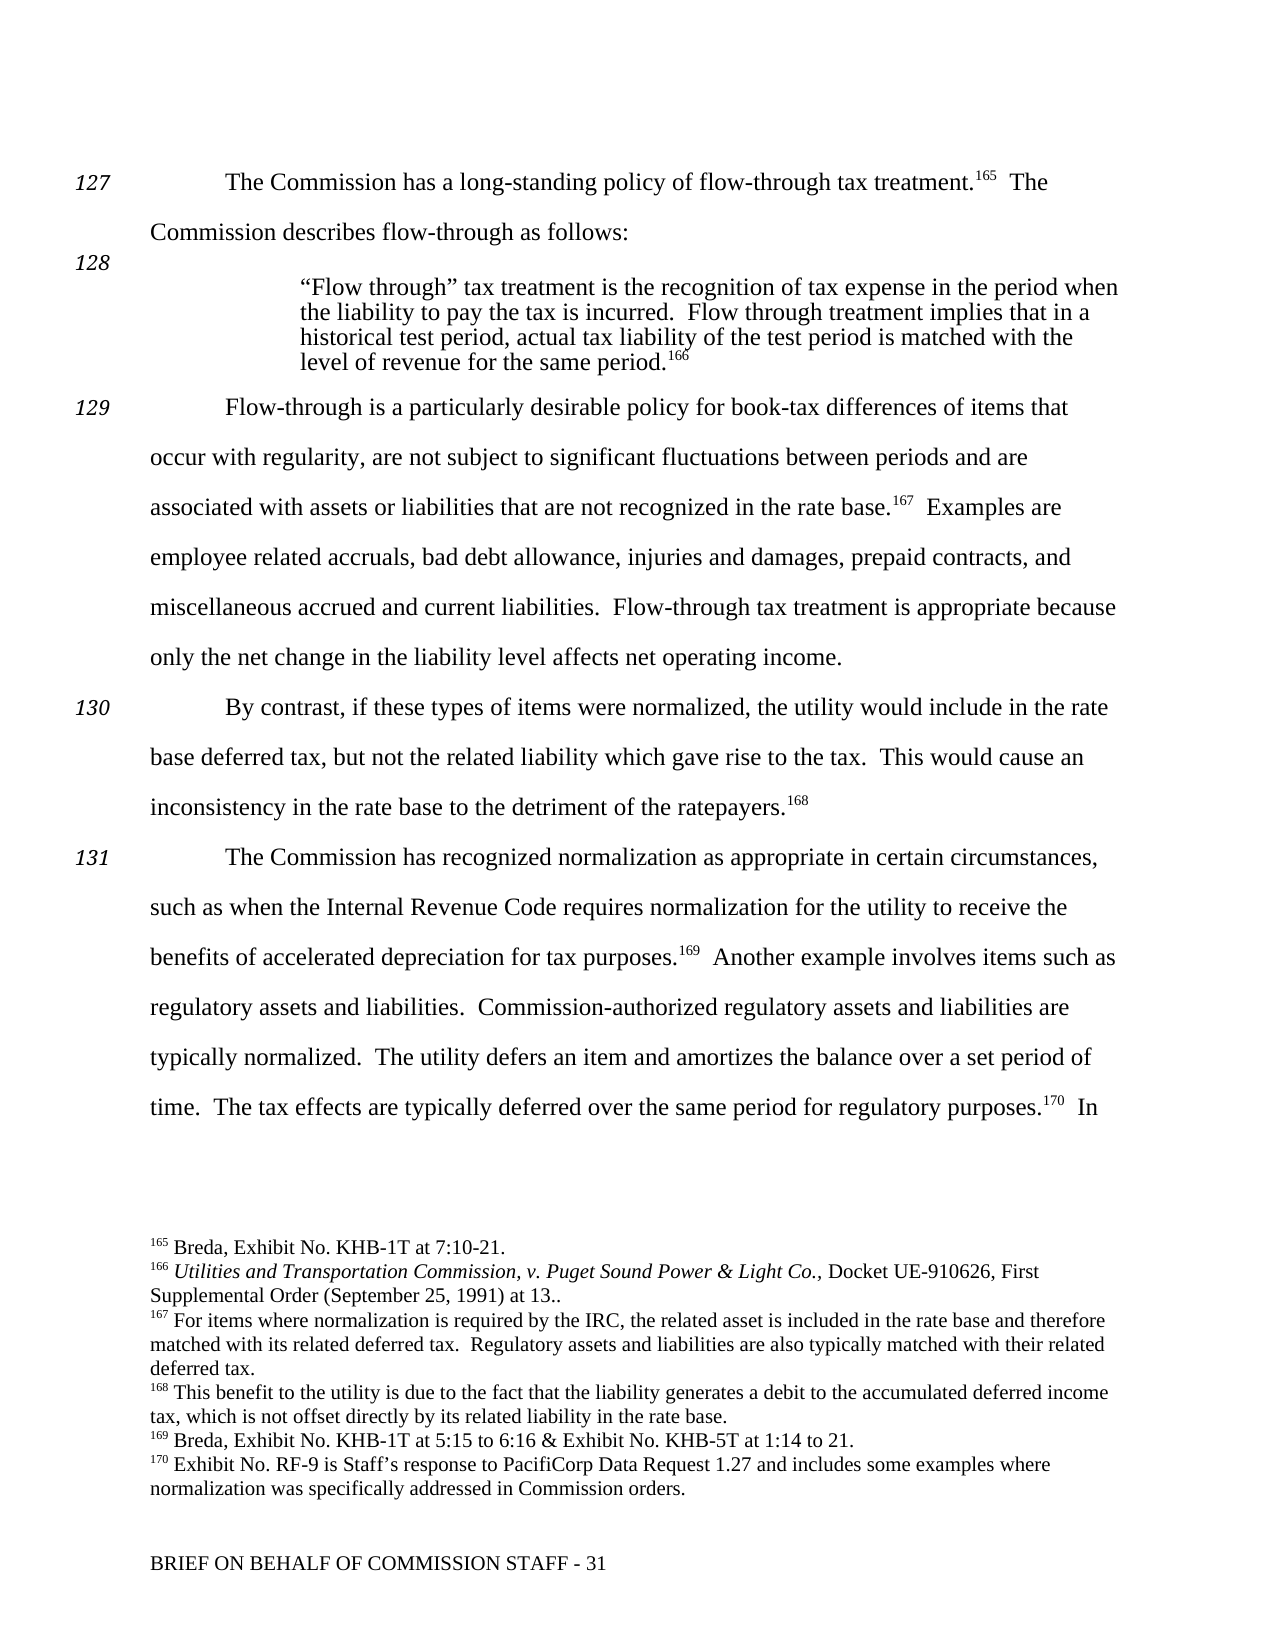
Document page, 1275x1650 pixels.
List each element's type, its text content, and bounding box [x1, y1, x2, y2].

list The Commission has recognized normalization as appropriate in certain circumstances, such as when the Internal Revenue Code requires normalization for the utility to receive the benefits of accelerated depreciation for tax purposes. Another example involves items such as regulatory assets and liabilities. Commission-authorized regulatory assets and liabilities are typically normalized. The utility defers an item and amortizes the balance over a set period of time. The tax effects are typically deferred over the same period for regulatory purposes. In other words, the tax benefit or burden is normalized to match the amortization. This matching of both the cost and tax provides equity for both the utility and its ratepayers. [75, 825, 1125, 1125]
list The Commission has a long-standing policy of flow-through tax treatment. The Commission describes flow-through as follows: [75, 150, 1125, 250]
list By contrast, if these types of items were normalized, the utility would include in the rate base deferred tax, but not the related liability which gave rise to the tax. This would cause an inconsistency in the rate base to the detriment of the ratepayers. [75, 675, 1125, 825]
text “Flow through” tax treatment is the recognition of tax expense in the period when the liability to pay the tax is incurred. Flow through treatment implies that in a historical test period, actual tax liability of the test period is matched with the level of revenue for the same period. [300, 275, 1125, 375]
list Flow-through is a particularly desirable policy for book-tax differences of items that occur with regularity, are not subject to significant fluctuations between periods and are associated with assets or liabilities that are not recognized in the rate base. Examples are employee related accruals, bad debt allowance, injuries and damages, prepaid contracts, and miscellaneous accrued and current liabilities. Flow-through tax treatment is appropriate because only the net change in the liability level affects net operating income. [75, 375, 1125, 675]
